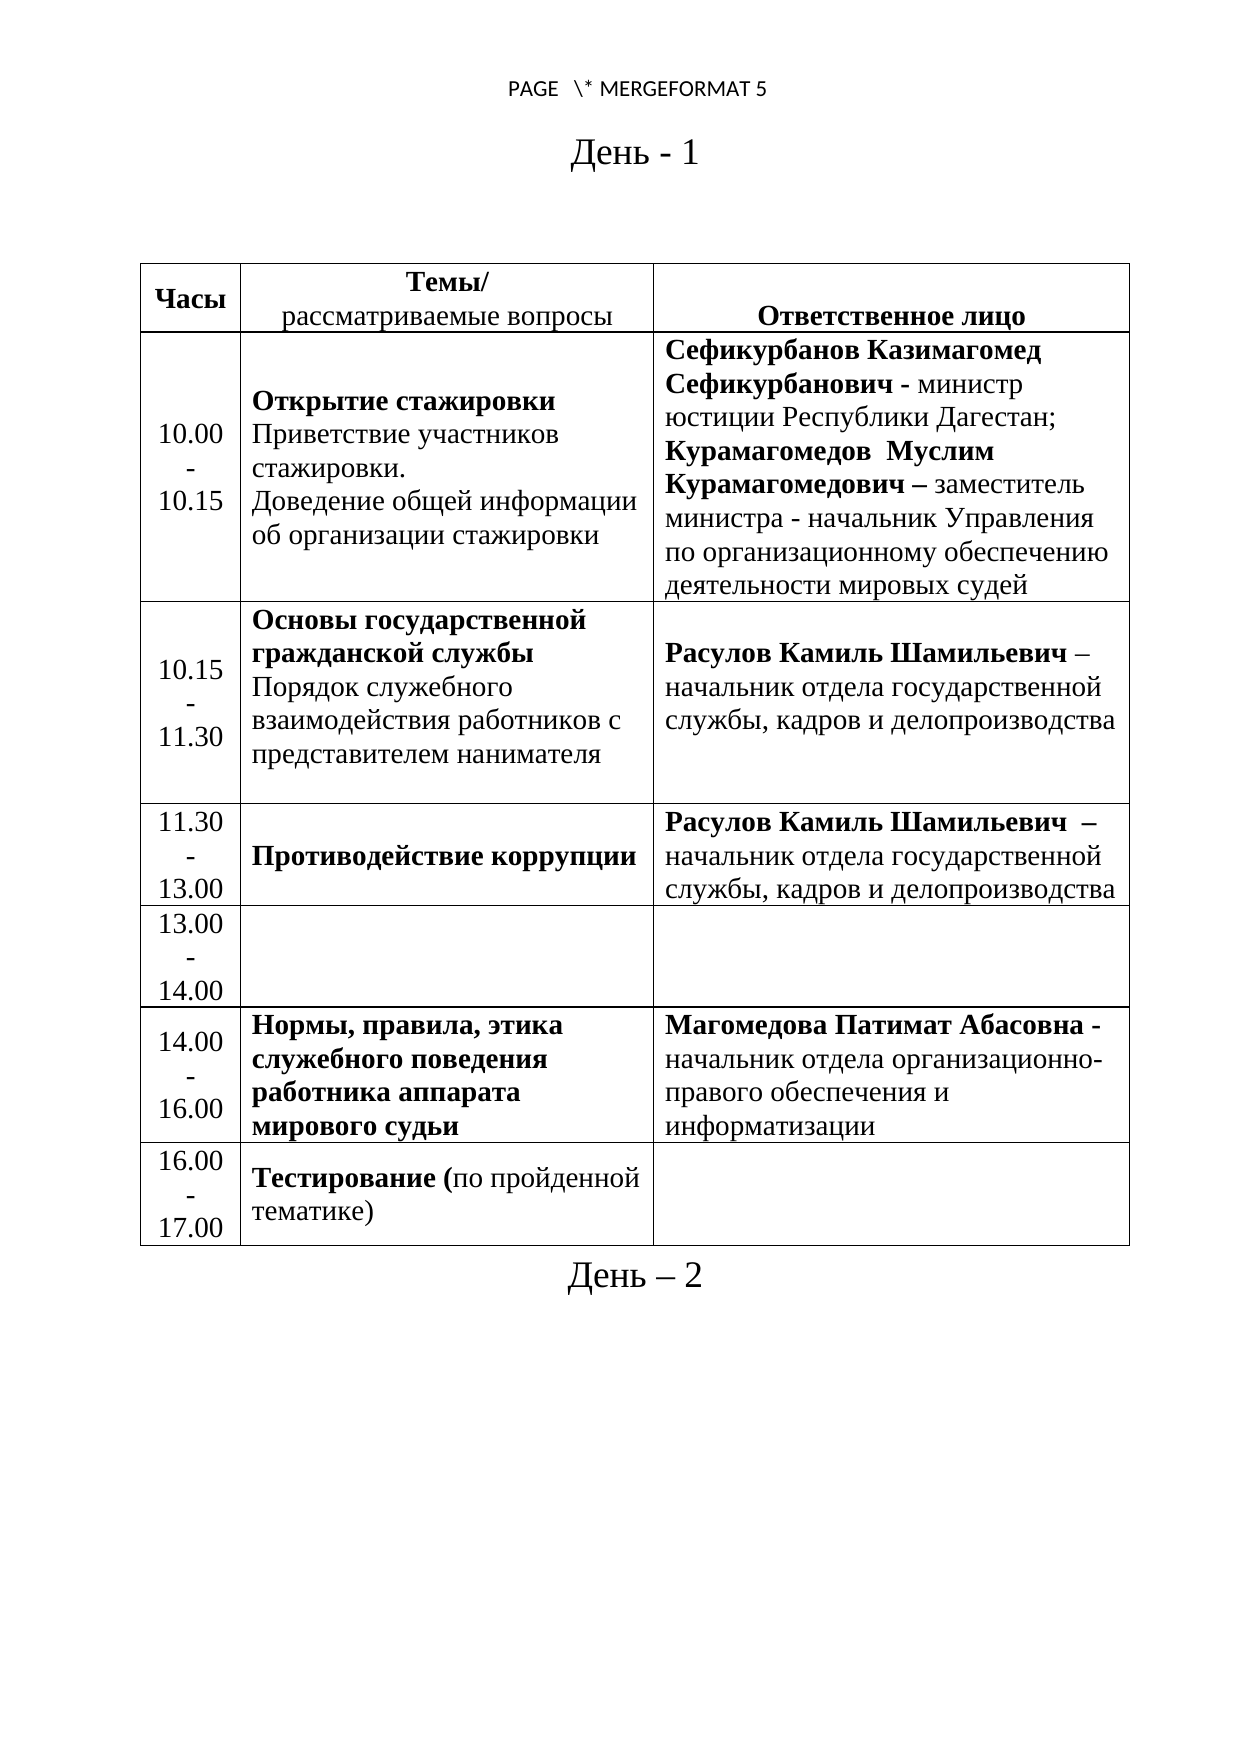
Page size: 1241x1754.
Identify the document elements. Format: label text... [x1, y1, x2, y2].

table_cell 16.00 - 17.00 [141, 1143, 240, 1244]
table_cell [241, 906, 653, 1006]
table_cell Основы государственной гражданской службы Порядок служебного взаимодействия работников с представителем нанимателя [241, 602, 653, 803]
table_cell 10.00 - 10.15 [141, 333, 240, 601]
table_cell 11.30 - 13.00 [141, 804, 240, 905]
table_cell Сефикурбанов Казимагомед Сефикурбанович - министр юстиции Республики Дагестан; Курамагомедов Муслим Курамагомедович – заместитель министра - начальник Управления по организационному обеспечению деятельности мировых судей [654, 333, 1129, 601]
table_cell [654, 906, 1129, 1006]
table_cell Тестирование (по пройденной тематике) [241, 1143, 653, 1244]
table_cell Противодействие коррупции [241, 804, 653, 905]
table_header Часы [141, 264, 240, 331]
table_cell Нормы, правила, этика служебного поведения работника аппарата мирового судьи [241, 1008, 653, 1142]
table_header Темы/ рассматриваемые вопросы [241, 264, 653, 331]
table_header Ответственное лицо [654, 264, 1129, 331]
table_cell 14.00 - 16.00 [141, 1008, 240, 1142]
text День - 1 [89, 130, 1181, 173]
table_cell Открытие стажировки Приветствие участников стажировки. Доведение общей информации об организации стажировки [241, 333, 653, 601]
table_cell [654, 1143, 1129, 1244]
table_cell Расулов Камиль Шамильевич –начальник отдела государственной службы, кадров и делопроизводства [654, 602, 1129, 803]
table_cell Магомедова Патимат Абасовна - начальник отдела организационно-правого обеспечения и информатизации [654, 1008, 1129, 1142]
table_cell Расулов Камиль Шамильевич – начальник отдела государственной службы, кадров и делопроизводства [654, 804, 1129, 905]
text День – 2 [89, 592, 1181, 1295]
table_cell 13.00 - 14.00 [141, 906, 240, 1006]
table_cell 10.15 - 11.30 [141, 602, 240, 803]
